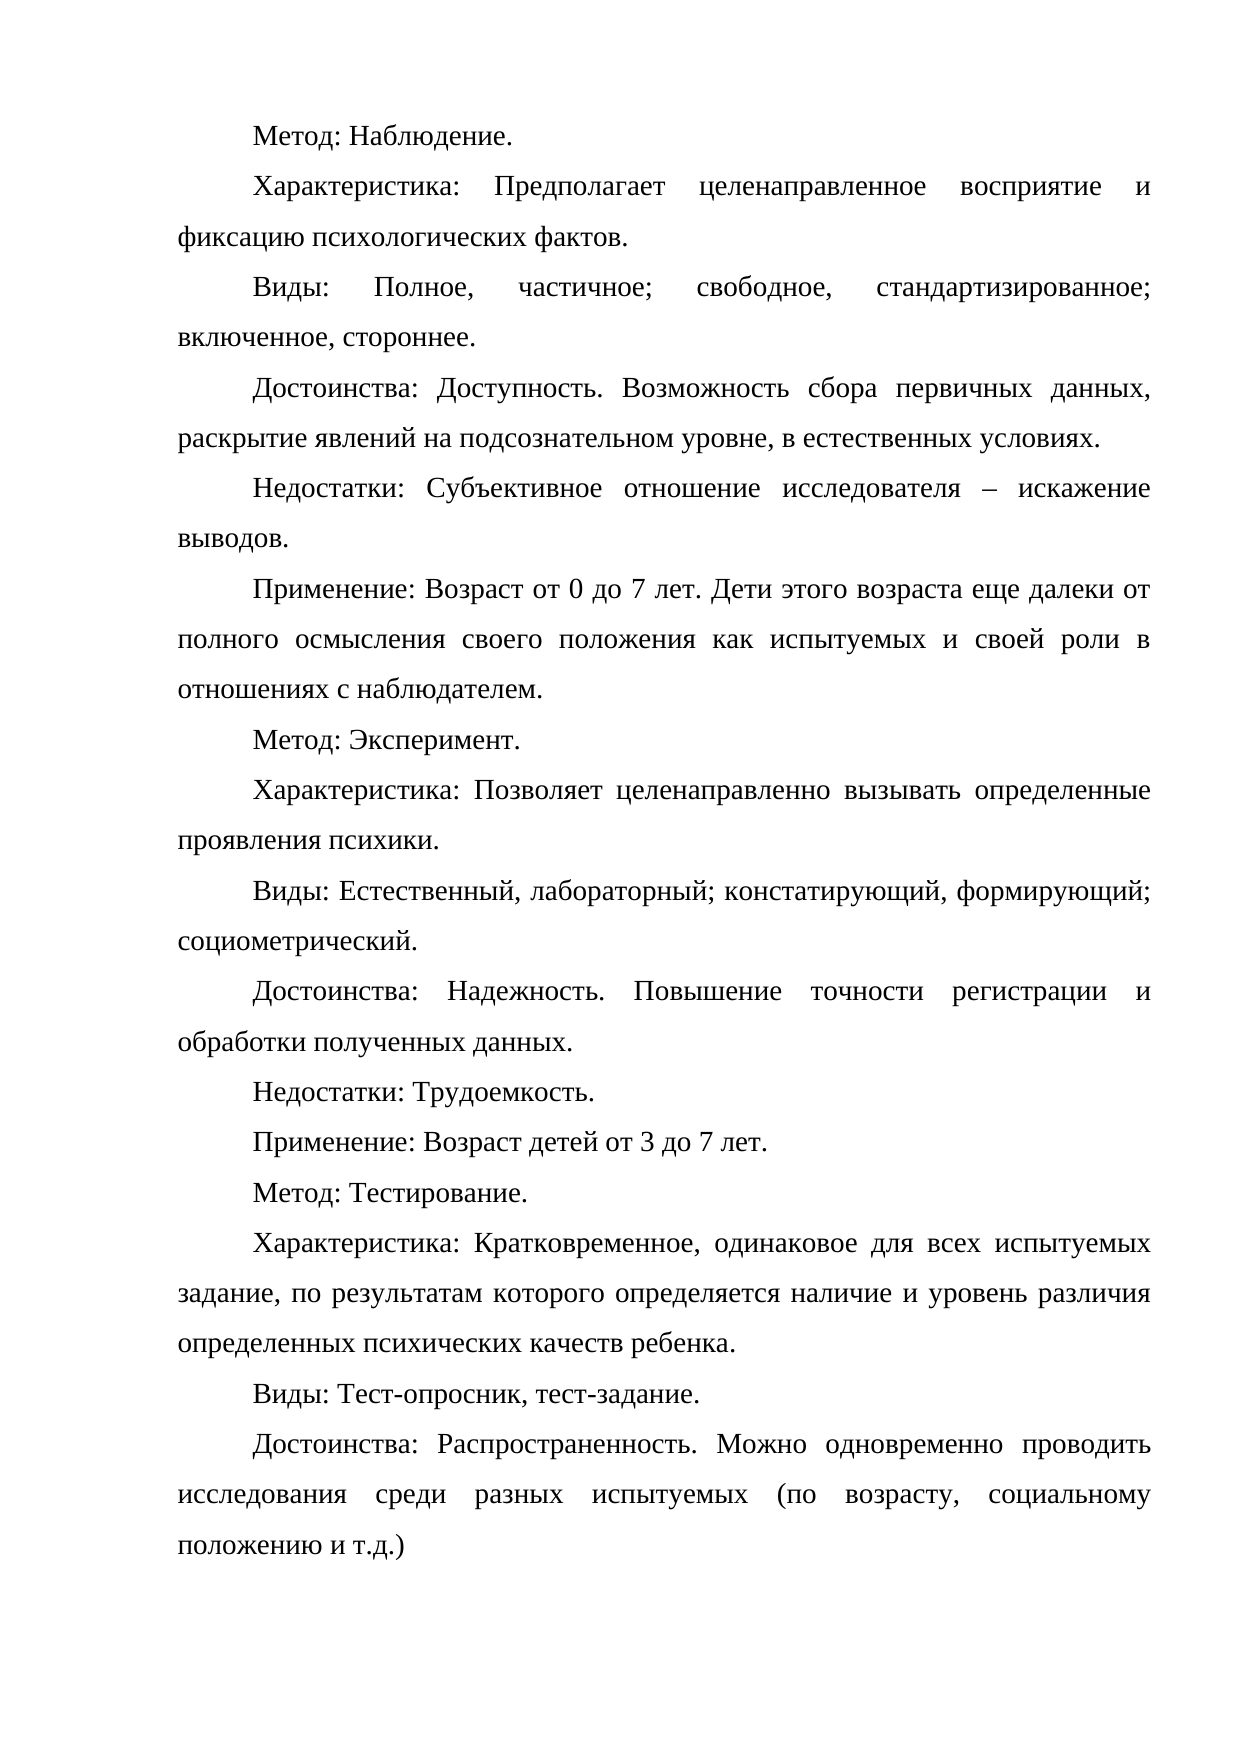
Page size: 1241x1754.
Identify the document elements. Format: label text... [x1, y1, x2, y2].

text Применение: Возраст от 0 до 7 лет. Дети этого возраста еще далеки от полного осмысления своего положения как испытуемых и своей роли в отношениях с наблюдателем. [177, 571, 1152, 705]
text Метод: Наблюдение. [177, 118, 1152, 152]
text Характеристика: Кратковременное, одинаковое для всех испытуемых задание, по результатам которого определяется наличие и уровень различия определенных психических качеств ребенка. [177, 1225, 1152, 1359]
text Метод: Тестирование. [177, 1175, 1152, 1208]
text Достоинства: Доступность. Возможность сбора первичных данных, раскрытие явлений на подсознательном уровне, в естественных условиях. [177, 370, 1152, 453]
text Достоинства: Надежность. Повышение точности регистрации и обработки полученных данных. [177, 973, 1152, 1057]
text Виды: Тест-опросник, тест-задание. [177, 1376, 1152, 1409]
text Недостатки: Трудоемкость. [177, 1074, 1152, 1108]
text Достоинства: Распространенность. Можно одновременно проводить исследования среди разных испытуемых (по возрасту, социальному положению и т.д.) [177, 1426, 1152, 1560]
text Характеристика: Предполагает целенаправленное восприятие и фиксацию психологических фактов. [177, 168, 1152, 252]
text Применение: Возраст детей от 3 до 7 лет. [177, 1124, 1152, 1158]
text Виды: Полное, частичное; свободное, стандартизированное; включенное, стороннее. [177, 269, 1152, 353]
text Метод: Эксперимент. [177, 722, 1152, 755]
text Виды: Естественный, лабораторный; констатирующий, формирующий; социометрический. [177, 873, 1152, 957]
text Недостатки: Субъективное отношение исследователя – искажение выводов. [177, 470, 1152, 554]
text Характеристика: Позволяет целенаправленно вызывать определенные проявления психики. [177, 772, 1152, 856]
